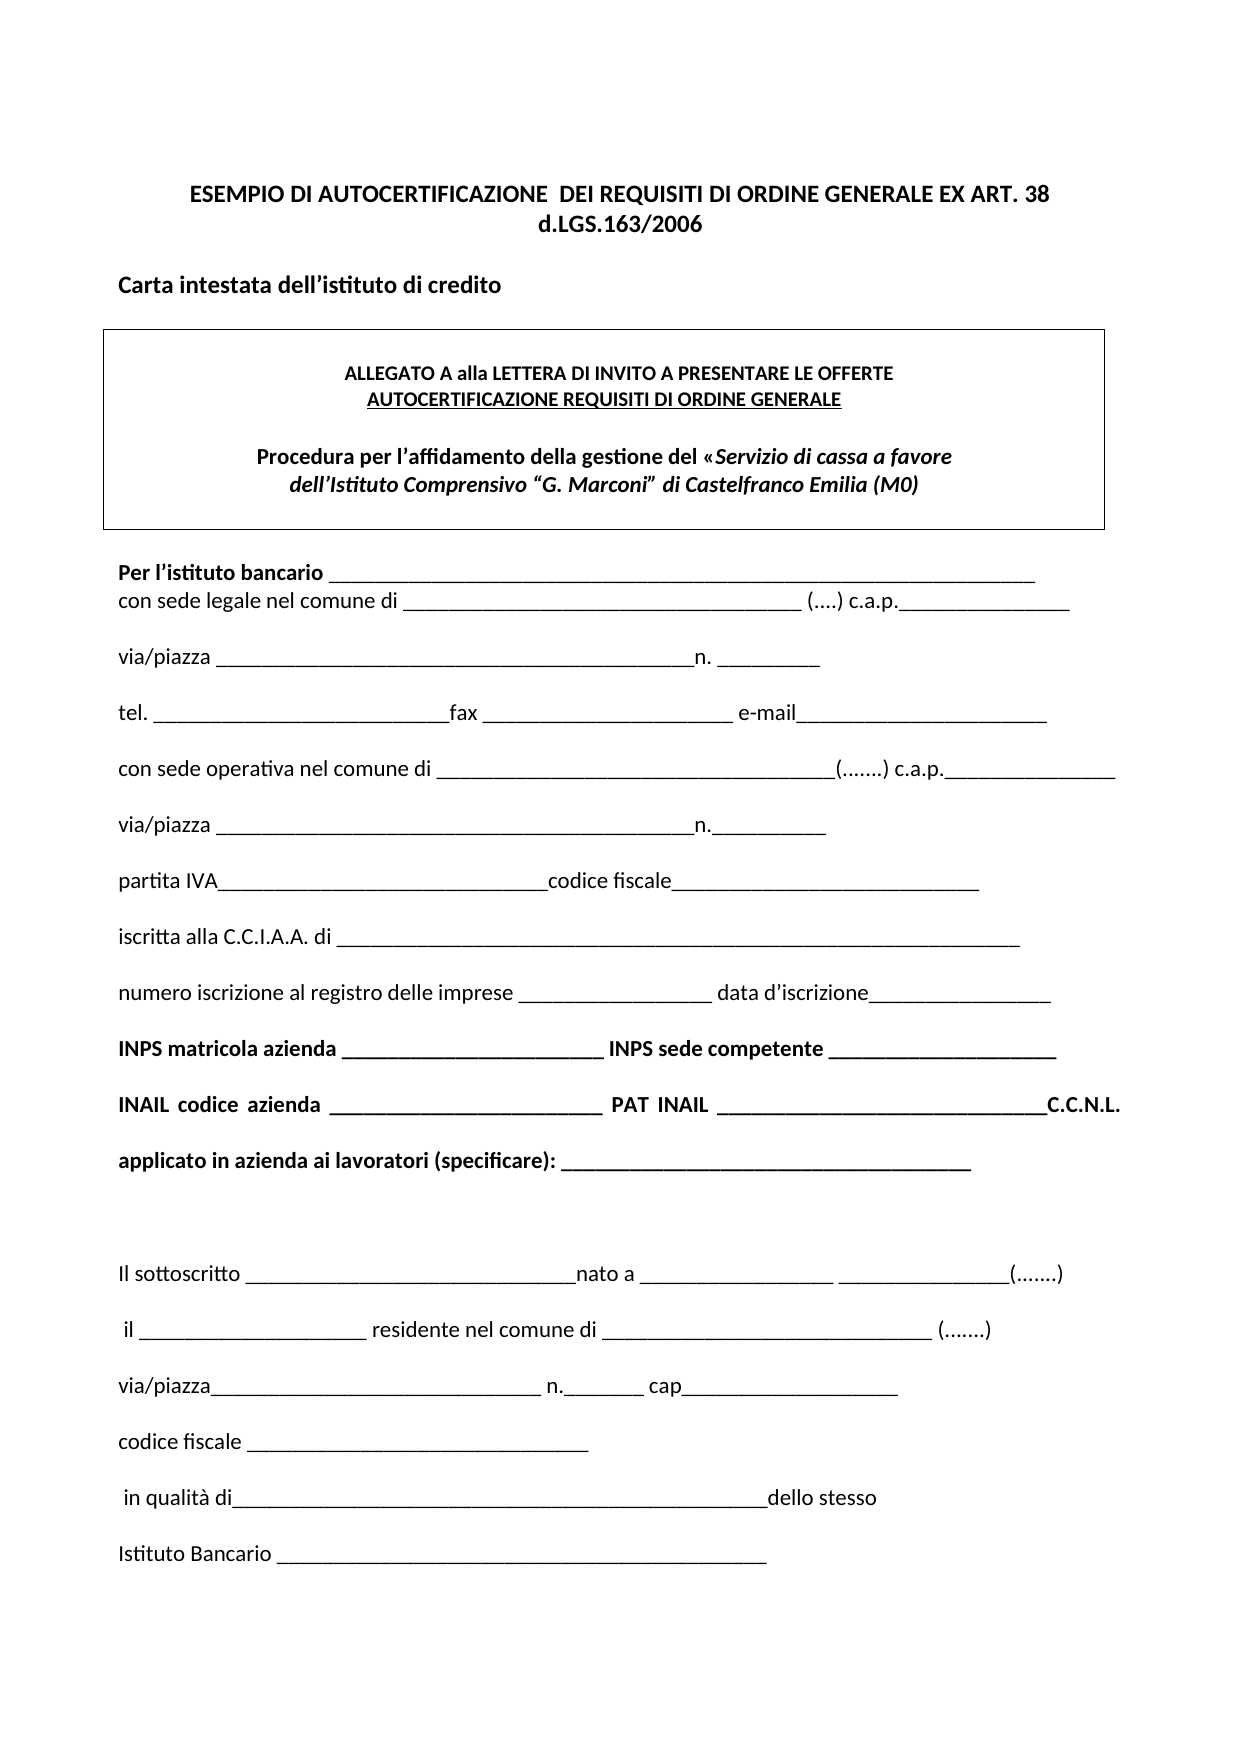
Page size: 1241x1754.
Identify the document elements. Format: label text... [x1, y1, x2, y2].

text il ____________________ residente nel comune di _____________________________ (.......) [118, 1315, 1122, 1343]
table_header ALLEGATO A alla LETTERA DI INVITO A PRESENTARE LE OFFERTE AUTOCERTIFICAZIONE REQUISITI DI ORDINE GENERALE Procedura per l’affidamento della gestione del «Servizio di cassa a favore dell’Istituto Comprensivo “G. Marconi” di Castelfranco Emilia (M0) [104, 330, 1104, 528]
text INAIL codice azienda ________________________ PAT INAIL _____________________________C.C.N.L. applicato in azienda ai lavoratori (specificare): ____________________________________ [118, 1091, 1122, 1175]
text tel. __________________________fax ______________________ e-mail______________________ [118, 698, 1122, 726]
text partita IVA_____________________________codice fiscale___________________________ [118, 866, 1122, 894]
text con sede legale nel comune di ___________________________________ (....) c.a.p._______________ [118, 586, 1122, 614]
text Istituto Bancario ___________________________________________ [118, 1539, 1122, 1567]
text via/piazza __________________________________________n.__________ [118, 810, 1122, 838]
text INPS matricola azienda _______________________ INPS sede competente ____________________ [118, 1034, 1122, 1063]
text codice fiscale ______________________________ [118, 1427, 1122, 1455]
text iscritta alla C.C.I.A.A. di ____________________________________________________________ [118, 922, 1122, 951]
text via/piazza __________________________________________n. _________ [118, 642, 1122, 670]
text in qualità di_______________________________________________dello stesso [118, 1483, 1122, 1511]
text Il sottoscritto _____________________________nato a _________________ _______________(.......) [118, 1259, 1122, 1287]
text con sede operativa nel comune di ___________________________________(.......) c.a.p._______________ [118, 754, 1122, 782]
text ESEMPIO DI AUTOCERTIFICAZIONE DEI REQUISITI DI ORDINE GENERALE EX ART. 38 d.LGS.163/2006 [118, 178, 1122, 239]
text numero iscrizione al registro delle imprese _________________ data d’iscrizione________________ [118, 978, 1122, 1007]
text Per l’istituto bancario ______________________________________________________________ [118, 558, 1122, 586]
text Carta intestata dell’istituto di credito [118, 270, 1122, 300]
text via/piazza_____________________________ n._______ cap___________________ [118, 1371, 1122, 1399]
